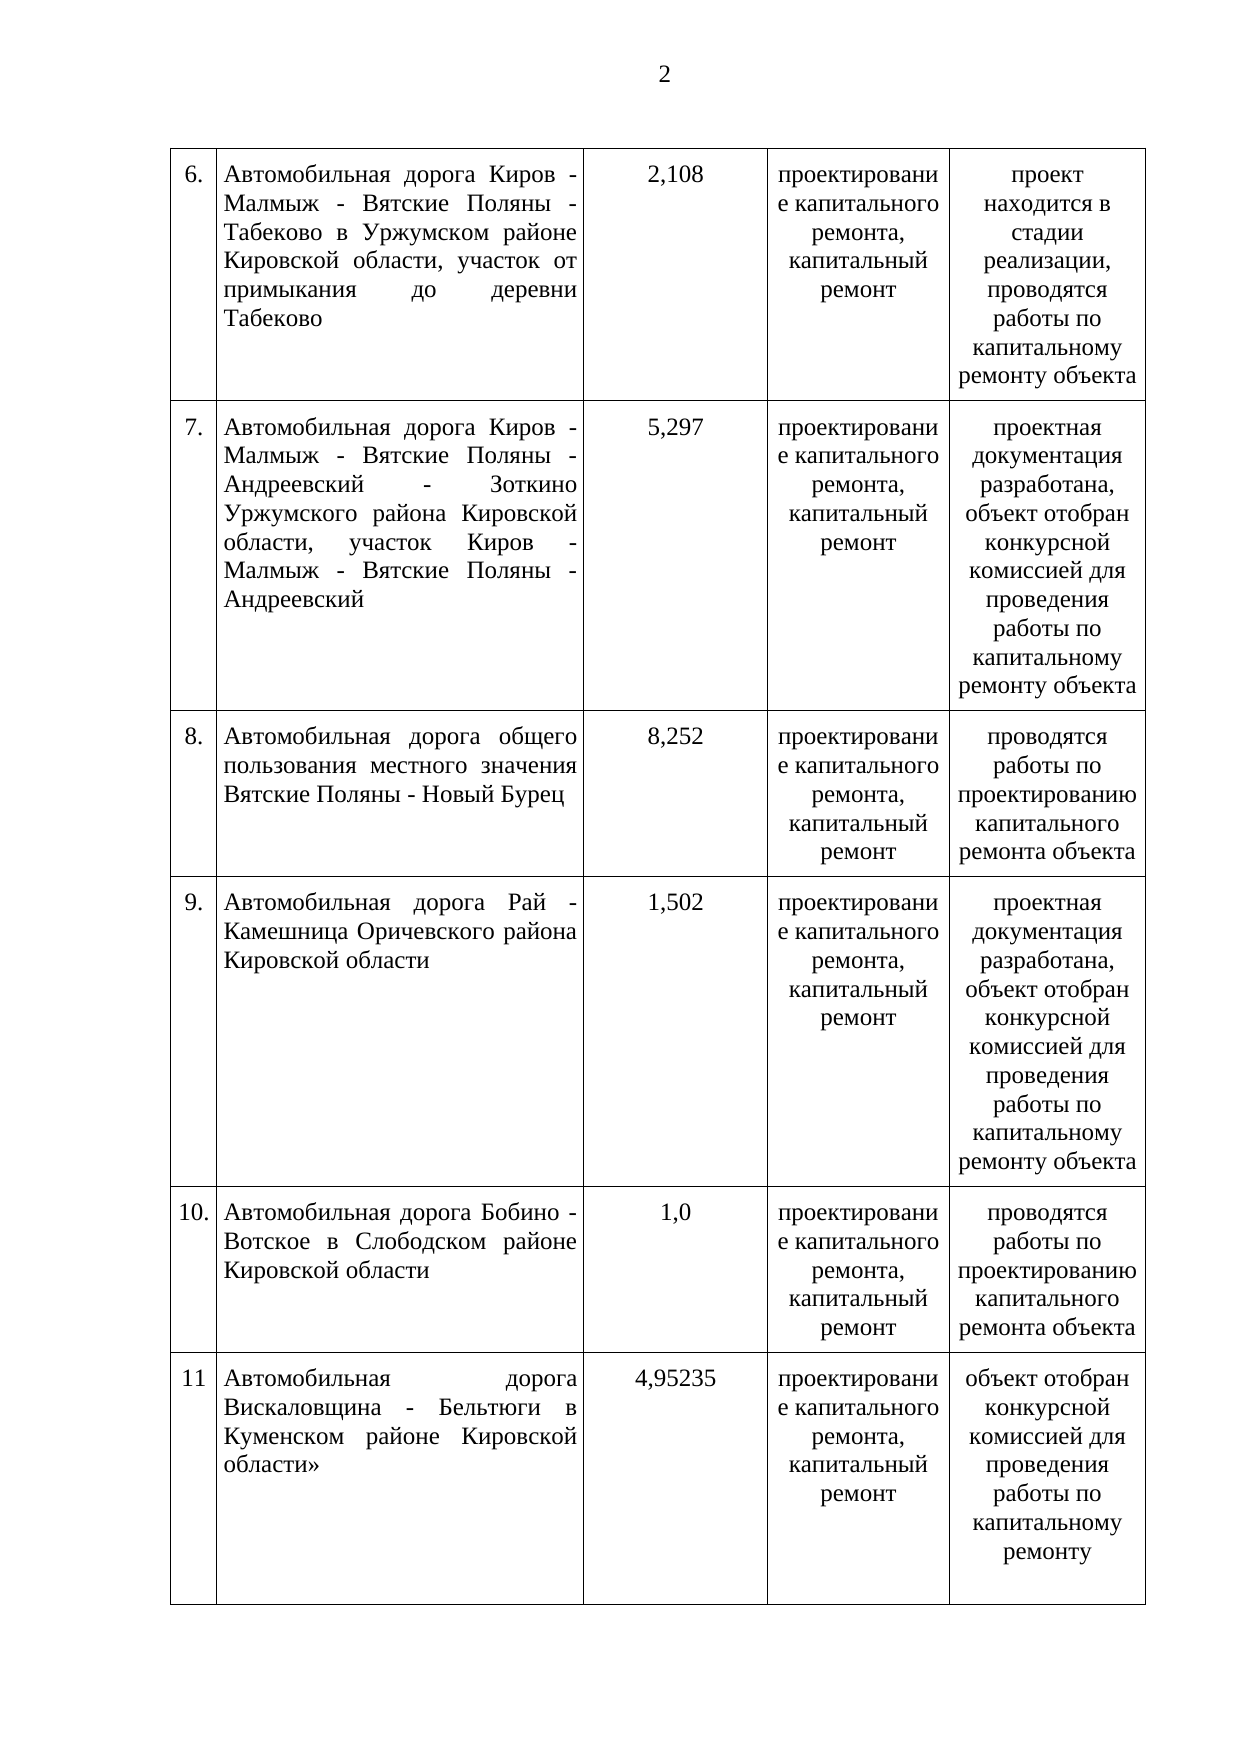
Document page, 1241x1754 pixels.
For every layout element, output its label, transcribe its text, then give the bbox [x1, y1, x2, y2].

table_cell Автомобильная дорога Бобино - Вотское в Слободском районе Кировской области [217, 1187, 583, 1352]
table_cell Автомобильная дорога Вискаловщина - Бельтюги в Куменском районе Кировской области» [217, 1353, 583, 1604]
table_cell объект отобран конкурсной комиссией для проведения работы по капитальному ремонту [950, 1353, 1145, 1604]
table_cell 8. [171, 711, 216, 876]
table_cell проводятся работы по проектированию капитального ремонта объекта [950, 711, 1145, 876]
table_cell 9. [171, 877, 216, 1186]
table_cell проектирование капитального ремонта, капитальный ремонт [768, 1187, 949, 1352]
table_cell проводятся работы по проектированию капитального ремонта объекта [950, 1187, 1145, 1352]
table_cell 1,0 [584, 1187, 767, 1352]
table_cell проектная документация разработана, объект отобран конкурсной комиссией для проведения работы по капитальному ремонту объекта [950, 401, 1145, 710]
table_cell 4,95235 [584, 1353, 767, 1604]
table_cell Автомобильная дорога Киров - Малмыж - Вятские Поляны - Андреевский - Зоткино Уржумского района Кировской области, участок Киров - Малмыж - Вятские Поляны - Андреевский [217, 401, 583, 710]
table_cell Автомобильная дорога Рай - Камешница Оричевского района Кировской области [217, 877, 583, 1186]
table_cell проектная документация разработана, объект отобран конкурсной комиссией для проведения работы по капитальному ремонту объекта [950, 877, 1145, 1186]
table_cell 8,252 [584, 711, 767, 876]
table_cell проектирование капитального ремонта, капитальный ремонт [768, 1353, 949, 1604]
table_cell 2,108 [584, 149, 767, 400]
table_cell 6. [171, 149, 216, 400]
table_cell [950, 149, 1145, 400]
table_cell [768, 149, 949, 400]
table_cell проектирование капитального ремонта, капитальный ремонт [768, 401, 949, 710]
table_cell 10. [171, 1187, 216, 1352]
table_cell проектирование капитального ремонта, капитальный ремонт [768, 711, 949, 876]
table_cell 7. [171, 401, 216, 710]
table_cell Автомобильная дорога Киров - Малмыж - Вятские Поляны - Табеково в Уржумском районе Кировской области, участок от примыкания до деревни Табеково [217, 149, 583, 400]
table_cell проектирование капитального ремонта, капитальный ремонт [768, 877, 949, 1186]
table_cell 11 [171, 1353, 216, 1604]
table_cell Автомобильная дорога общего пользования местного значения Вятские Поляны - Новый Бурец [217, 711, 583, 876]
table_cell 1,502 [584, 877, 767, 1186]
table_cell 5,297 [584, 401, 767, 710]
